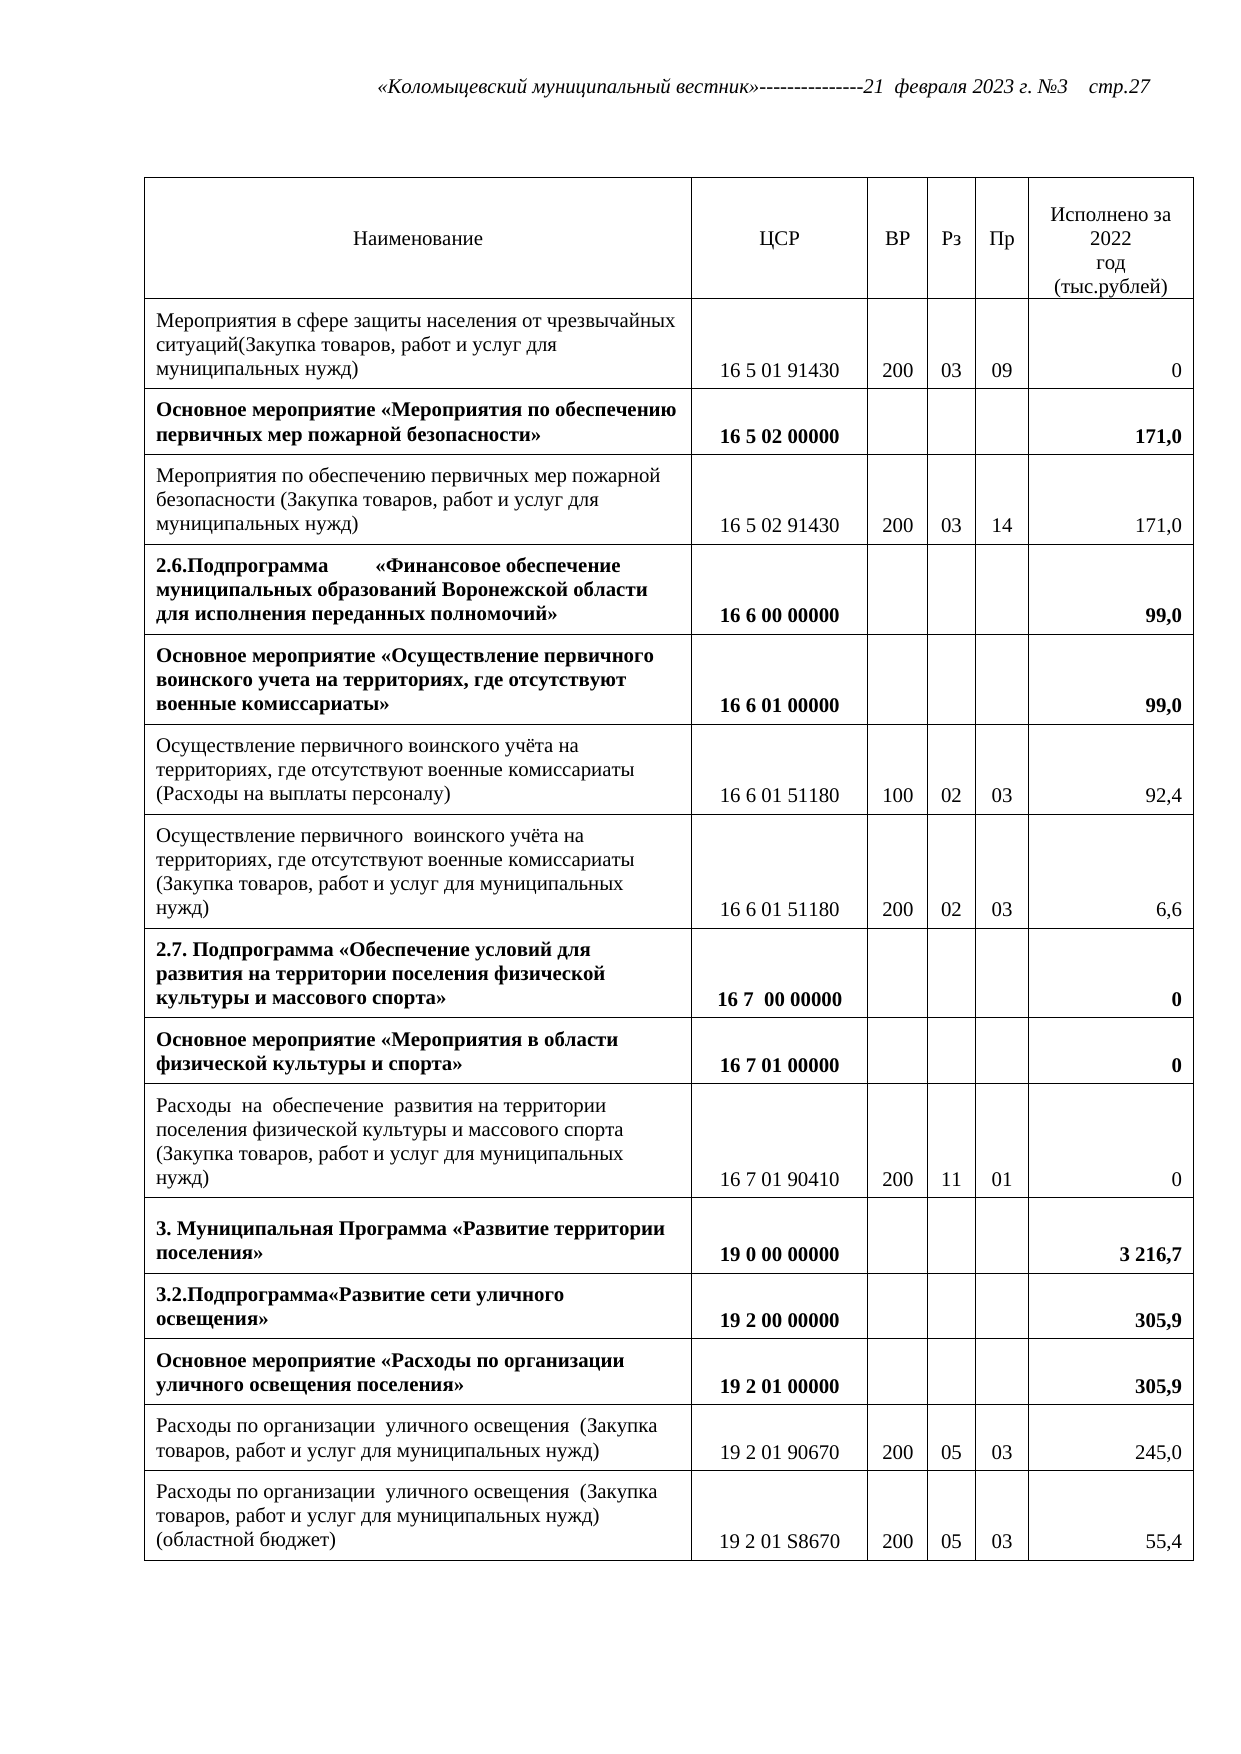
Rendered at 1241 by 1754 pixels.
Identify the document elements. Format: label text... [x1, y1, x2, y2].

table_header Рз [928, 178, 975, 298]
table_cell Осуществление первичного воинского учёта на территориях, где отсутствуют военные комиссариаты (Расходы на выплаты персоналу) [145, 725, 691, 813]
table_cell 16 5 02 91430 [692, 455, 867, 544]
table_cell 200 [868, 815, 927, 927]
table_cell Основное мероприятие «Мероприятия в области физической культуры и спорта» [145, 1018, 691, 1083]
table_header Пр [976, 178, 1028, 298]
table_cell 09 [976, 299, 1028, 388]
table_cell [928, 635, 975, 723]
table_cell 200 [868, 1084, 927, 1197]
table_cell Основное мероприятие «Мероприятия по обеспечению первичных мер пожарной безопасности» [145, 389, 691, 454]
table_cell 11 [928, 1084, 975, 1197]
table_cell 55,4 [1029, 1471, 1193, 1560]
table_cell Мероприятия по обеспечению первичных мер пожарной безопасности (Закупка товаров, работ и услуг для муниципальных нужд) [145, 455, 691, 544]
table_cell 3 216,7 [1029, 1198, 1193, 1272]
table_cell [868, 545, 927, 634]
table_cell 3. Муниципальная Программа «Развитие территории поселения» [145, 1198, 691, 1272]
table_cell 19 2 00 00000 [692, 1274, 867, 1338]
table_cell 16 7 01 90410 [692, 1084, 867, 1197]
table_cell [928, 1274, 975, 1338]
table_cell [928, 1198, 975, 1272]
table_cell 200 [868, 455, 927, 544]
table_cell 2.7. Подпрограмма «Обеспечение условий для развития на территории поселения физической культуры и массового спорта» [145, 929, 691, 1017]
table_cell 0 [1029, 1018, 1193, 1083]
table_cell 05 [928, 1405, 975, 1470]
table_cell 99,0 [1029, 635, 1193, 723]
table_header Наименование [145, 178, 691, 298]
table_cell [868, 1018, 927, 1083]
table_cell [928, 929, 975, 1017]
table_cell [976, 1018, 1028, 1083]
table_cell 19 2 01 00000 [692, 1339, 867, 1404]
table_cell [868, 1198, 927, 1272]
table_cell 200 [868, 1471, 927, 1560]
table_header ЦСР [692, 178, 867, 298]
table_cell Основное мероприятие «Осуществление первичного воинского учета на территориях, где отсутствуют военные комиссариаты» [145, 635, 691, 723]
table_cell 0 [1029, 1084, 1193, 1197]
table_cell [868, 635, 927, 723]
table_cell 0 [1029, 929, 1193, 1017]
table_cell 03 [976, 815, 1028, 927]
table_cell 16 6 00 00000 [692, 545, 867, 634]
table_cell Расходы по организации уличного освещения (Закупка товаров, работ и услуг для муниципальных нужд)(областной бюджет) [145, 1471, 691, 1560]
table_cell Основное мероприятие «Расходы по организации уличного освещения поселения» [145, 1339, 691, 1404]
table_cell 305,9 [1029, 1339, 1193, 1404]
table_cell 305,9 [1029, 1274, 1193, 1338]
table_cell 200 [868, 1405, 927, 1470]
table_cell 0 [1029, 299, 1193, 388]
table_cell [976, 929, 1028, 1017]
table_cell 16 6 01 51180 [692, 815, 867, 927]
table_cell [976, 1198, 1028, 1272]
table_header ВР [868, 178, 927, 298]
table_cell 171,0 [1029, 389, 1193, 454]
table_cell 03 [976, 1471, 1028, 1560]
table_cell 16 5 02 00000 [692, 389, 867, 454]
table_cell 19 0 00 00000 [692, 1198, 867, 1272]
table_cell 05 [928, 1471, 975, 1560]
table_cell [976, 1274, 1028, 1338]
table_cell [976, 389, 1028, 454]
table_cell 245,0 [1029, 1405, 1193, 1470]
table_cell 16 7 00 00000 [692, 929, 867, 1017]
table_cell [928, 1018, 975, 1083]
table_cell 02 [928, 815, 975, 927]
table_cell [868, 929, 927, 1017]
table_cell [868, 1274, 927, 1338]
table_cell 92,4 [1029, 725, 1193, 813]
table_cell 2.6.Подпрограмма «Финансовое обеспечение муниципальных образований Воронежской области для исполнения переданных полномочий» [145, 545, 691, 634]
table_cell 171,0 [1029, 455, 1193, 544]
table_cell 200 [868, 299, 927, 388]
table_cell [928, 389, 975, 454]
table_cell [976, 635, 1028, 723]
table_cell Расходы на обеспечение развития на территории поселения физической культуры и массового спорта (Закупка товаров, работ и услуг для муниципальных нужд) [145, 1084, 691, 1197]
table_cell 03 [976, 725, 1028, 813]
table_cell 100 [868, 725, 927, 813]
table_cell 16 6 01 00000 [692, 635, 867, 723]
table_cell Осуществление первичного воинского учёта на территориях, где отсутствуют военные комиссариаты (Закупка товаров, работ и услуг для муниципальных нужд) [145, 815, 691, 927]
table_cell [976, 1339, 1028, 1404]
table_cell [928, 545, 975, 634]
table_cell 01 [976, 1084, 1028, 1197]
table_cell 3.2.Подпрограмма«Развитие сети уличного освещения» [145, 1274, 691, 1338]
table_cell 6,6 [1029, 815, 1193, 927]
table_cell Мероприятия в сфере защиты населения от чрезвычайных ситуаций(Закупка товаров, работ и услуг для муниципальных нужд) [145, 299, 691, 388]
table_cell [976, 545, 1028, 634]
table_cell 16 7 01 00000 [692, 1018, 867, 1083]
table_cell 03 [928, 299, 975, 388]
table_cell 03 [976, 1405, 1028, 1470]
table_cell [868, 1339, 927, 1404]
table_cell 14 [976, 455, 1028, 544]
table_cell Расходы по организации уличного освещения (Закупка товаров, работ и услуг для муниципальных нужд) [145, 1405, 691, 1470]
table_cell 19 2 01 90670 [692, 1405, 867, 1470]
table_cell 16 5 01 91430 [692, 299, 867, 388]
table_cell [868, 389, 927, 454]
table_cell 99,0 [1029, 545, 1193, 634]
table_cell [928, 1339, 975, 1404]
table_cell 03 [928, 455, 975, 544]
table_cell 02 [928, 725, 975, 813]
table_cell 19 2 01 S8670 [692, 1471, 867, 1560]
table_cell 16 6 01 51180 [692, 725, 867, 813]
table_header Исполнено за 2022 год (тыс.рублей) [1029, 178, 1193, 298]
